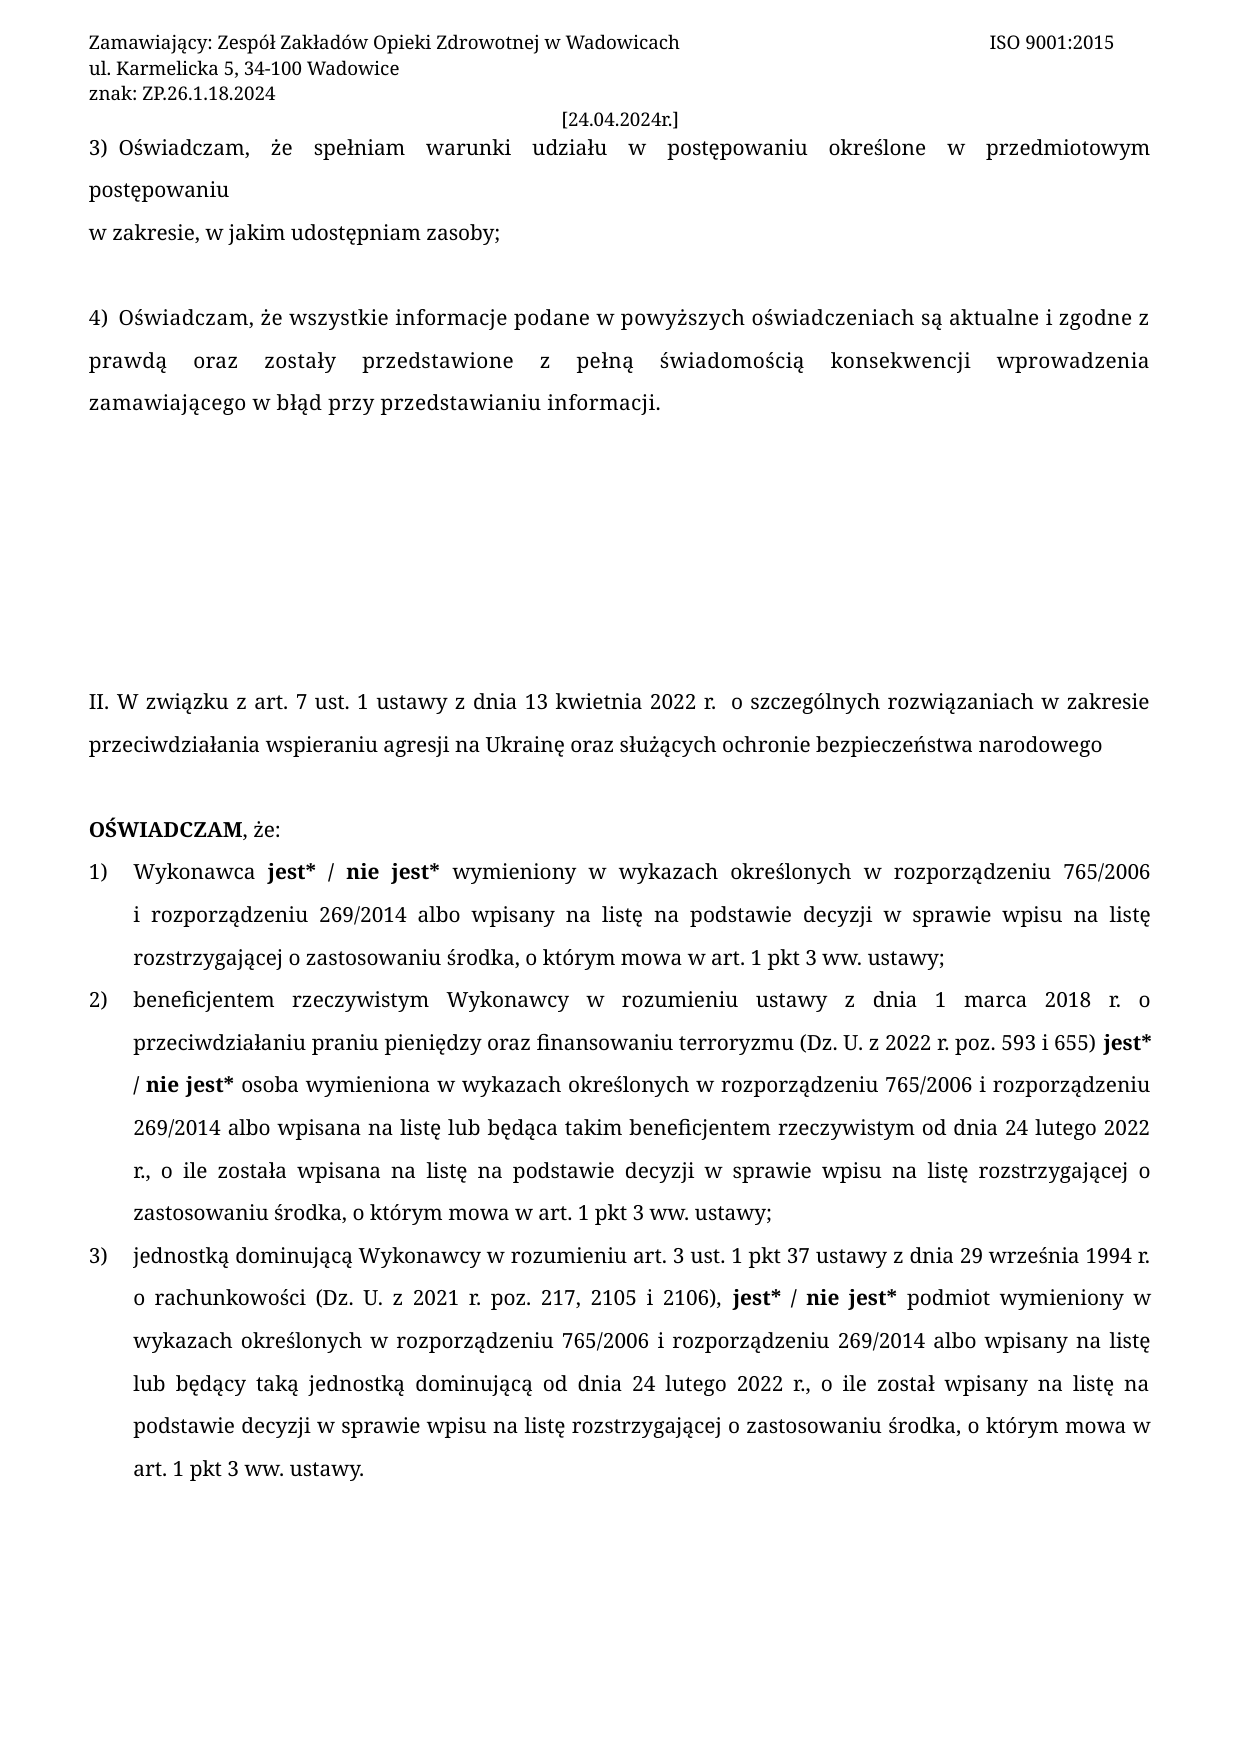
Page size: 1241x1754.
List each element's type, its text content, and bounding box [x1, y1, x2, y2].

list Oświadczam, że wszystkie informacje podane w powyższych oświadczeniach są aktualne i zgodne z prawdą oraz zostały przedstawione z pełną świadomością konsekwencji wprowadzenia zamawiającego w błąd przy przedstawianiu informacji. [89, 303, 1152, 417]
text 2) beneficjentem rzeczywistym Wykonawcy w rozumieniu ustawy z dnia 1 marca 2018 r. o przeciwdziałaniu praniu pieniędzy oraz finansowaniu terroryzmu (Dz. U. z 2022 r. poz. 593 i 655) jest* / nie jest* osoba wymieniona w wykazach określonych w rozporządzeniu 765/2006 i rozporządzeniu 269/2014 albo wpisana na listę lub będąca takim beneficjentem rzeczywistym od dnia 24 lutego 2022 r., o ile została wpisana na listę na podstawie decyzji w sprawie wpisu na listę rozstrzygającej o zastosowaniu środka, o którym mowa w art. 1 pkt 3 ww. ustawy; [89, 985, 1152, 1227]
text 1) Wykonawca jest* / nie jest* wymieniony w wykazach określonych w rozporządzeniu 765/2006 i rozporządzeniu 269/2014 albo wpisany na listę na podstawie decyzji w sprawie wpisu na listę rozstrzygającej o zastosowaniu środka, o którym mowa w art. 1 pkt 3 ww. ustawy; [89, 857, 1152, 971]
list Oświadczam, że spełniam warunki udziału w postępowaniu określone w przedmiotowym postępowaniu w zakresie, w jakim udostępniam zasoby; [89, 133, 1152, 247]
text 3) jednostką dominującą Wykonawcy w rozumieniu art. 3 ust. 1 pkt 37 ustawy z dnia 29 września 1994 r. o rachunkowości (Dz. U. z 2021 r. poz. 217, 2105 i 2106), jest* / nie jest* podmiot wymieniony w wykazach określonych w rozporządzeniu 765/2006 i rozporządzeniu 269/2014 albo wpisany na listę lub będący taką jednostką dominującą od dnia 24 lutego 2022 r., o ile został wpisany na listę na podstawie decyzji w sprawie wpisu na listę rozstrzygającej o zastosowaniu środka, o którym mowa w art. 1 pkt 3 ww. ustawy. [89, 1241, 1152, 1482]
text II. W związku z art. 7 ust. 1 ustawy z dnia 13 kwietnia 2022 r. o szczególnych rozwiązaniach w zakresie przeciwdziałania wspieraniu agresji na Ukrainę oraz służących ochronie bezpieczeństwa narodowego [89, 687, 1152, 758]
text OŚWIADCZAM, że: [89, 815, 1152, 843]
